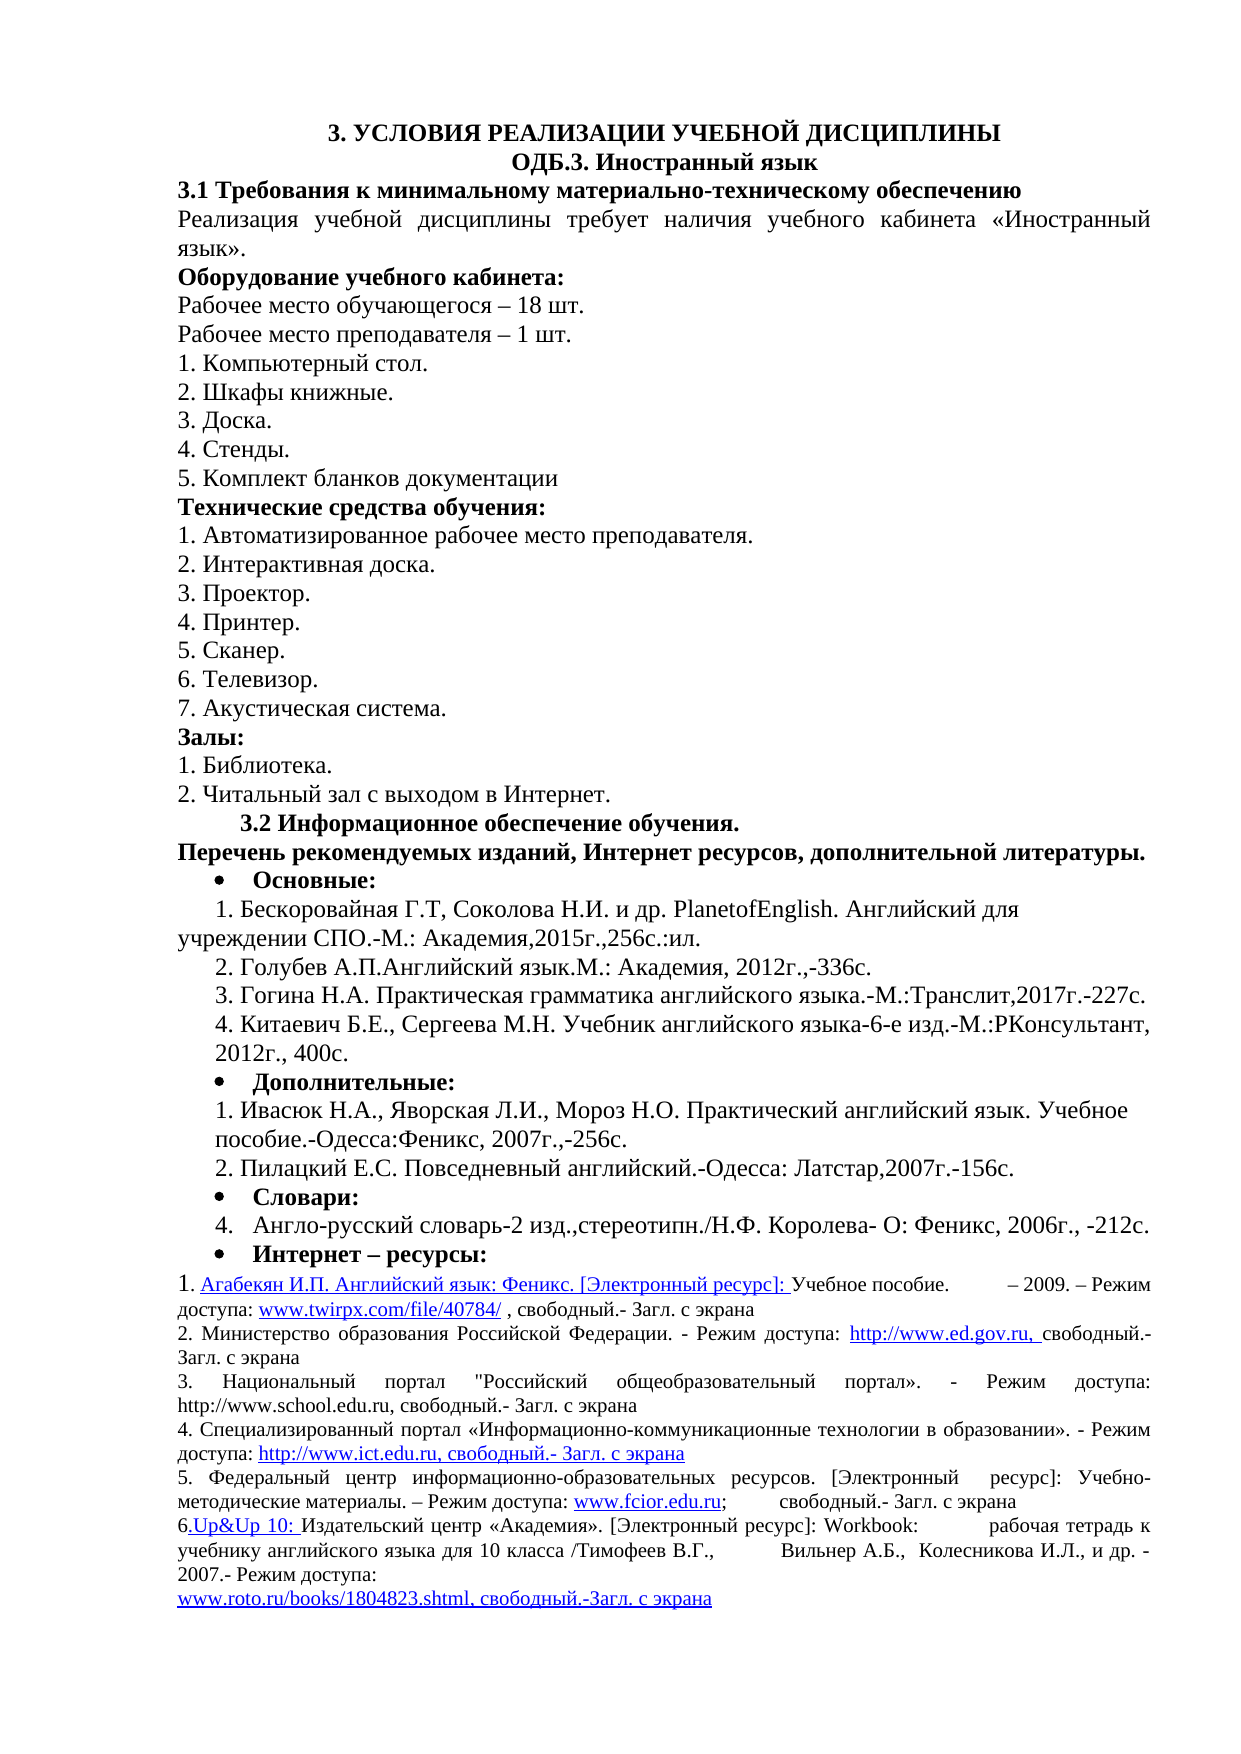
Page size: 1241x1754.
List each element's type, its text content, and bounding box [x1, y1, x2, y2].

text 1. Агабекян И.П. Английский язык: Феникс. [Электронный ресурс]: Учебное пособие. – 2009. – Режим доступа: www.twirpx.com/file/40784/ , свободный.- Загл. с экрана [177, 1268, 1152, 1321]
list Словари: [215, 1182, 1152, 1211]
text 7. Акустическая система. [177, 693, 1152, 722]
text 6.Up&Up 10: Издательский центр «Академия». [Электронный ресурс]: Workbook: рабочая тетрадь к учебнику английского языка для 10 класса /Тимофеев В.Г., Вильнер А.Б., Колесникова И.Л., и др. - 2007.- Режим доступа: [177, 1513, 1152, 1586]
text 2. Пилацкий Е.С. Повседневный английский.-Одесса: Латстар,2007г.-156с. [215, 1153, 1152, 1182]
text 6. Телевизор. [177, 664, 1152, 693]
text 3. условия реализации УЧЕБНОЙ дисциплины [177, 118, 1152, 147]
list Англо-русский словарь-2 изд.,стереотипн./Н.Ф. Королева- О: Феникс, 2006г., -212с. [215, 1211, 1152, 1239]
text 5. Сканер. [177, 636, 1152, 664]
text 4. Китаевич Б.Е., Сергеева М.Н. Учебник английского языка-6-е изд.-М.:РКонсультант, 2012г., 400с. [215, 1009, 1152, 1067]
text 1. Ивасюк Н.А., Яворская Л.И., Мороз Н.О. Практический английский язык. Учебное пособие.-Одесса:Феникс, 2007г.,-256с. [215, 1096, 1152, 1153]
text ОДБ.3. Иностранный язык [177, 147, 1152, 176]
text 2. Голубев А.П.Английский язык.М.: Академия, 2012г.,-336с. [215, 952, 1152, 981]
text 1. Бескоровайная Г.Т, Соколова Н.И. и др. PlanetofEnglish. Английский для [177, 894, 1152, 923]
text Технические средства обучения: [177, 492, 1152, 521]
text www.roto.ru/books/1804823.shtml, свободный.-Загл. с экрана [177, 1586, 1152, 1610]
list Основные: [215, 866, 1152, 894]
text 1. Компьютерный стол. [177, 348, 1152, 377]
text 4. Специализированный портал «Информационно-коммуникационные технологии в образовании». - Режим доступа: http://www.ict.edu.ru, свободный.- Загл. с экрана [177, 1417, 1152, 1465]
text Перечень рекомендуемых изданий, Интернет ресурсов, дополнительной литературы. [177, 837, 1152, 866]
text 2. Читальный зал с выходом в Интернет. [177, 779, 1152, 808]
text 3.2 Информационное обеспечение обучения. [177, 808, 1152, 837]
text 3. Доска. [177, 406, 1152, 434]
text 2. Шкафы книжные. [177, 377, 1152, 406]
text 1. Библиотека. [177, 751, 1152, 779]
text 4. Стенды. [177, 434, 1152, 463]
text 2. Министерство образования Российской Федерации. - Режим доступа: http://www.ed.gov.ru, свободный.- Загл. с экрана [177, 1321, 1152, 1369]
text 3. Проектор. [177, 578, 1152, 607]
text 4. Принтер. [177, 607, 1152, 636]
text 3. Национальный портал "Российский общеобразовательный портал». - Режим доступа: http://www.school.edu.ru, свободный.- Загл. с экрана [177, 1369, 1152, 1417]
text 5. Федеральный центр информационно-образовательных ресурсов. [Электронный ресурс]: Учебно-методические материалы. – Режим доступа: www.fcior.edu.ru; свободный.- Загл. с экрана [177, 1465, 1152, 1513]
text Реализация учебной дисциплины требует наличия учебного кабинета «Иностранный язык». [177, 204, 1152, 262]
text 1. Автоматизированное рабочее место преподавателя. [177, 521, 1152, 549]
text Оборудование учебного кабинета: [177, 262, 1152, 291]
text Рабочее место обучающегося – 18 шт. [177, 291, 1152, 319]
text Залы: [177, 722, 1152, 751]
text 3. Гогина Н.А. Практическая грамматика английского языка.-М.:Транслит,2017г.-227с. [215, 981, 1152, 1009]
text 2. Интерактивная доска. [177, 549, 1152, 578]
text Рабочее место преподавателя – 1 шт. [177, 319, 1152, 348]
text учреждении СПО.-М.: Академия,2015г.,256с.:ил. [177, 923, 1152, 952]
text 5. Комплект бланков документации [177, 463, 1152, 492]
list Дополнительные: [215, 1067, 1152, 1096]
list Интернет – ресурсы: [215, 1239, 1152, 1268]
text 3.1 Требования к минимальному материально-техническому обеспечению [177, 176, 1152, 204]
